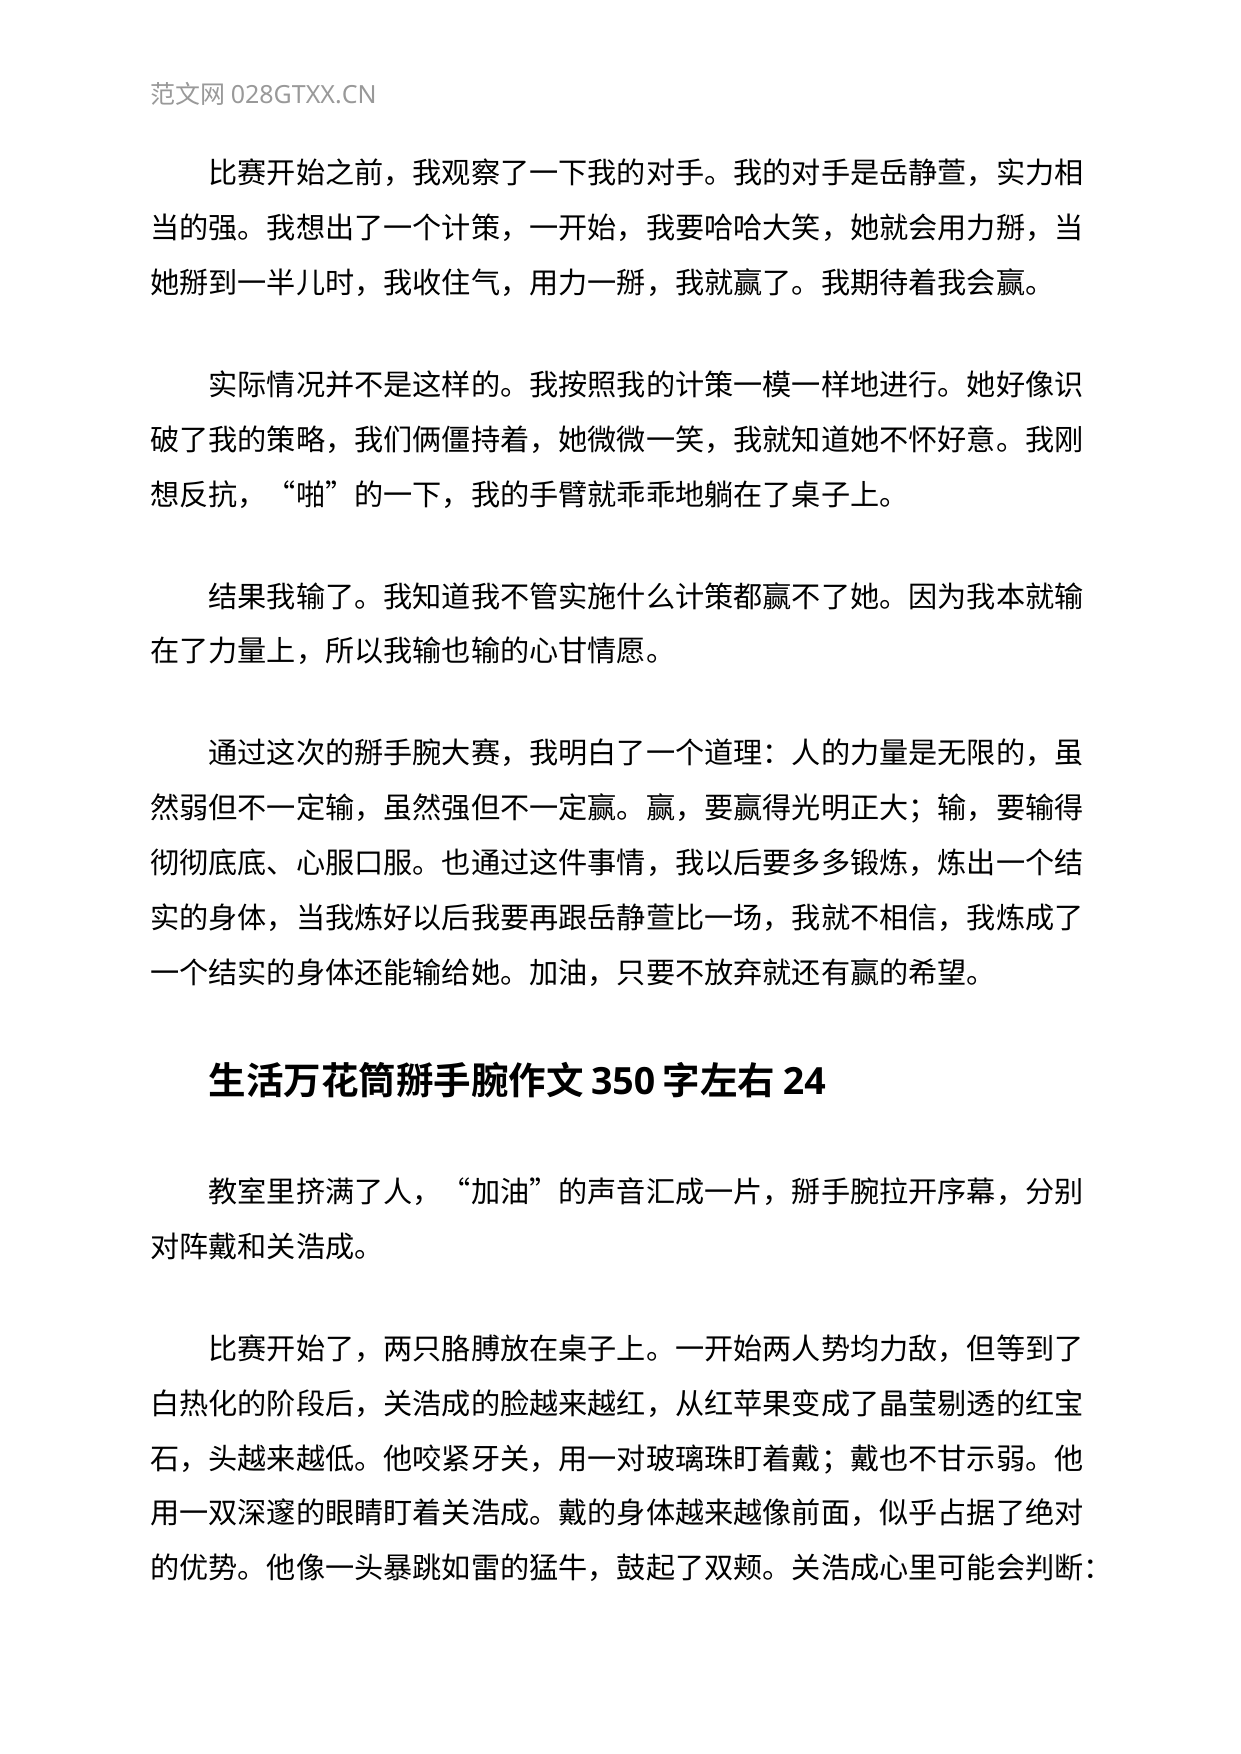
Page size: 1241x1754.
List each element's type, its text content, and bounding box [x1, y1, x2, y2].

text 结果我输了。我知道我不管实施什么计策都赢不了她。因为我本就输在了力量上，所以我输也输的心甘情愿。 [150, 573, 1090, 670]
text 通过这次的掰手腕大赛，我明白了一个道理：人的力量是无限的，虽然弱但不一定输，虽然强但不一定赢。赢，要赢得光明正大；输，要输得彻彻底底、心服口服。也通过这件事情，我以后要多多锻炼，炼出一个结实的身体，当我炼好以后我要再跟岳静萱比一场，我就不相信，我炼成了一个结实的身体还能输给她。加油，只要不放弃就还有赢的希望。 [150, 730, 1090, 992]
text 实际情况并不是这样的。我按照我的计策一模一样地进行。她好像识破了我的策略，我们俩僵持着，她微微一笑，我就知道她不怀好意。我刚想反抗，“啪”的一下，我的手臂就乖乖地躺在了桌子上。 [150, 362, 1090, 514]
text 生活万花筒掰手腕作文350字左右24 [150, 1051, 1090, 1106]
text 教室里挤满了人，“加油”的声音汇成一片，掰手腕拉开序幕，分别对阵戴和关浩成。 [150, 1169, 1090, 1266]
text 比赛开始之前，我观察了一下我的对手。我的对手是岳静萱，实力相当的强。我想出了一个计策，一开始，我要哈哈大笑，她就会用力掰，当她掰到一半儿时，我收住气，用力一掰，我就赢了。我期待着我会赢。 [150, 150, 1090, 302]
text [150, 1325, 1090, 1587]
